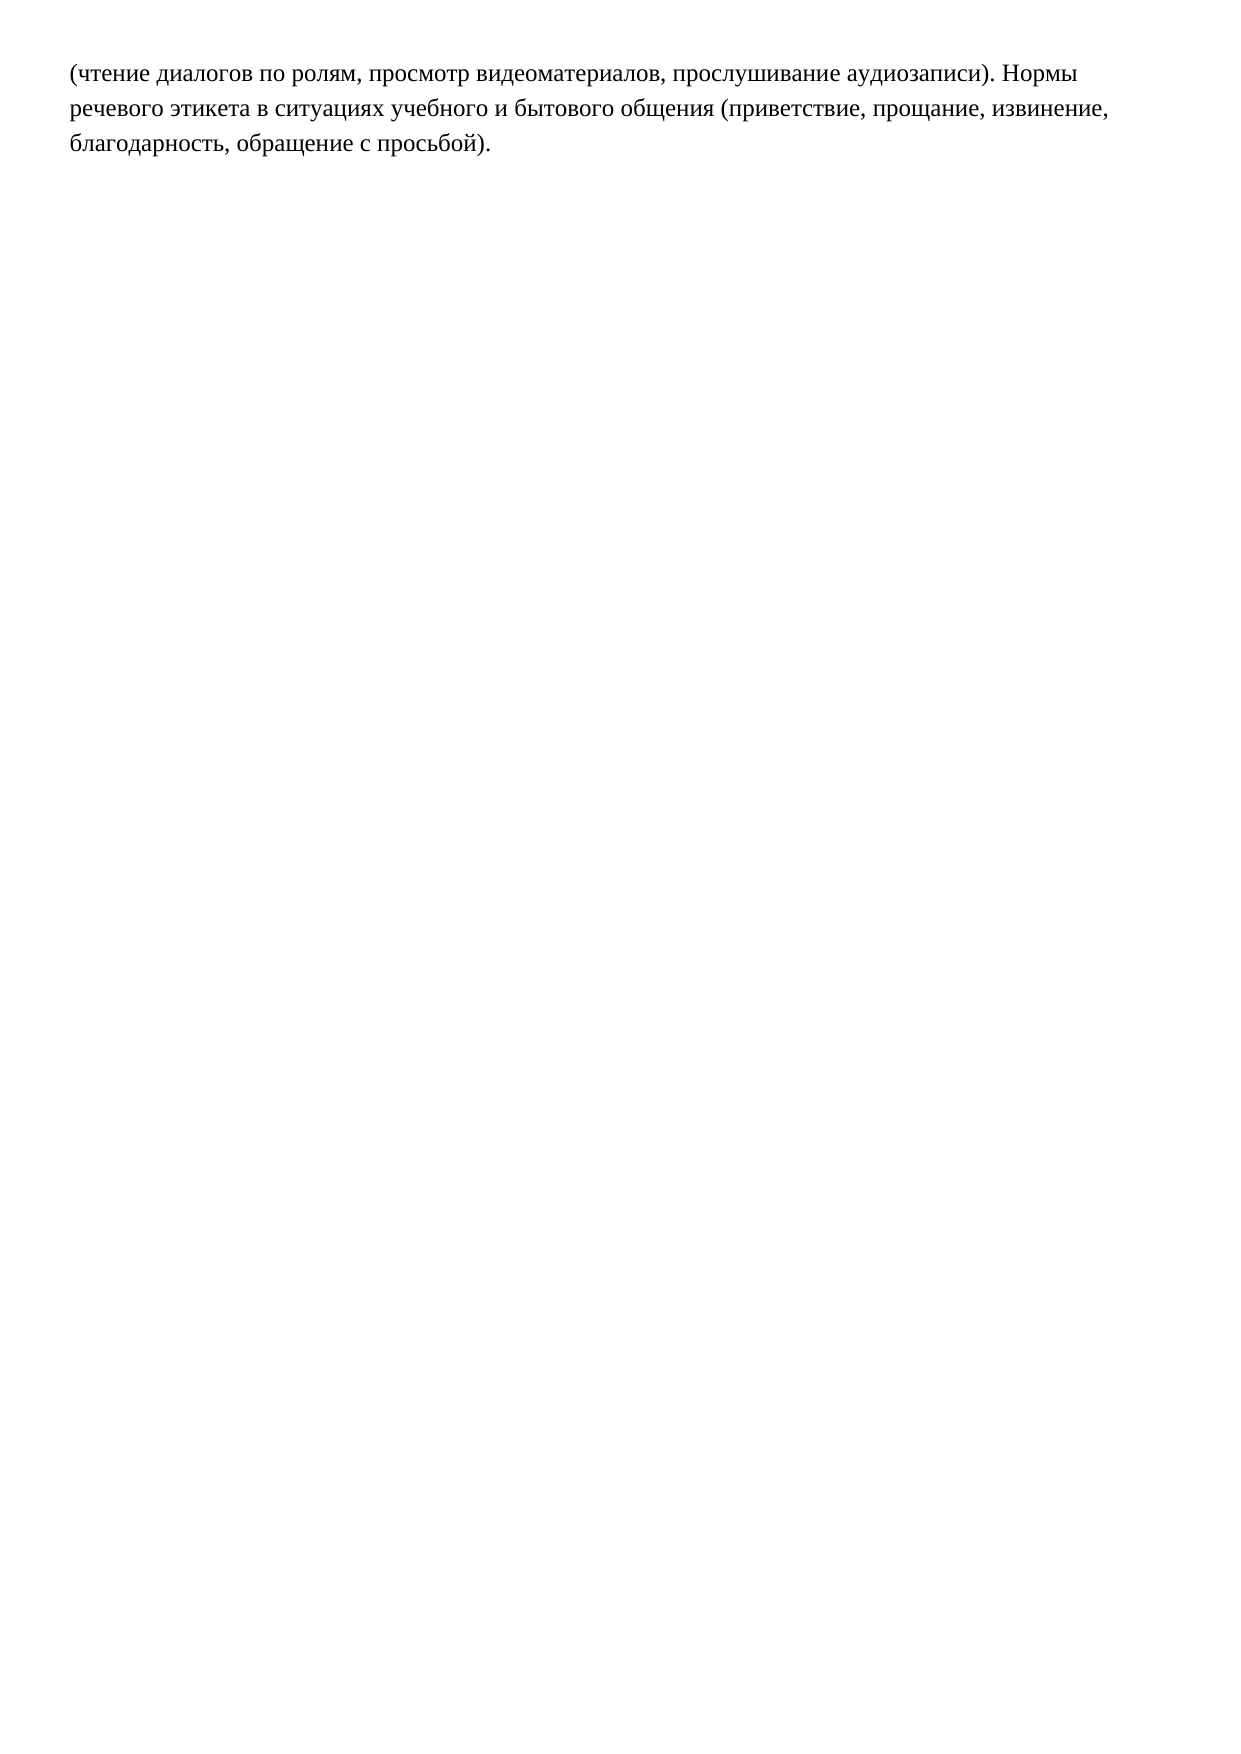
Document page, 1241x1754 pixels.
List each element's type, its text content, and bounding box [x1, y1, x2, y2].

text (чтение диалогов по ролям, просмотр видеоматериалов, прослушивание аудиозаписи). Нормы речевого этикета в ситуациях учебного и бытового общения (приветствие, прощание, извинение, благодарность, обращение с просьбой). [69, 58, 1169, 157]
